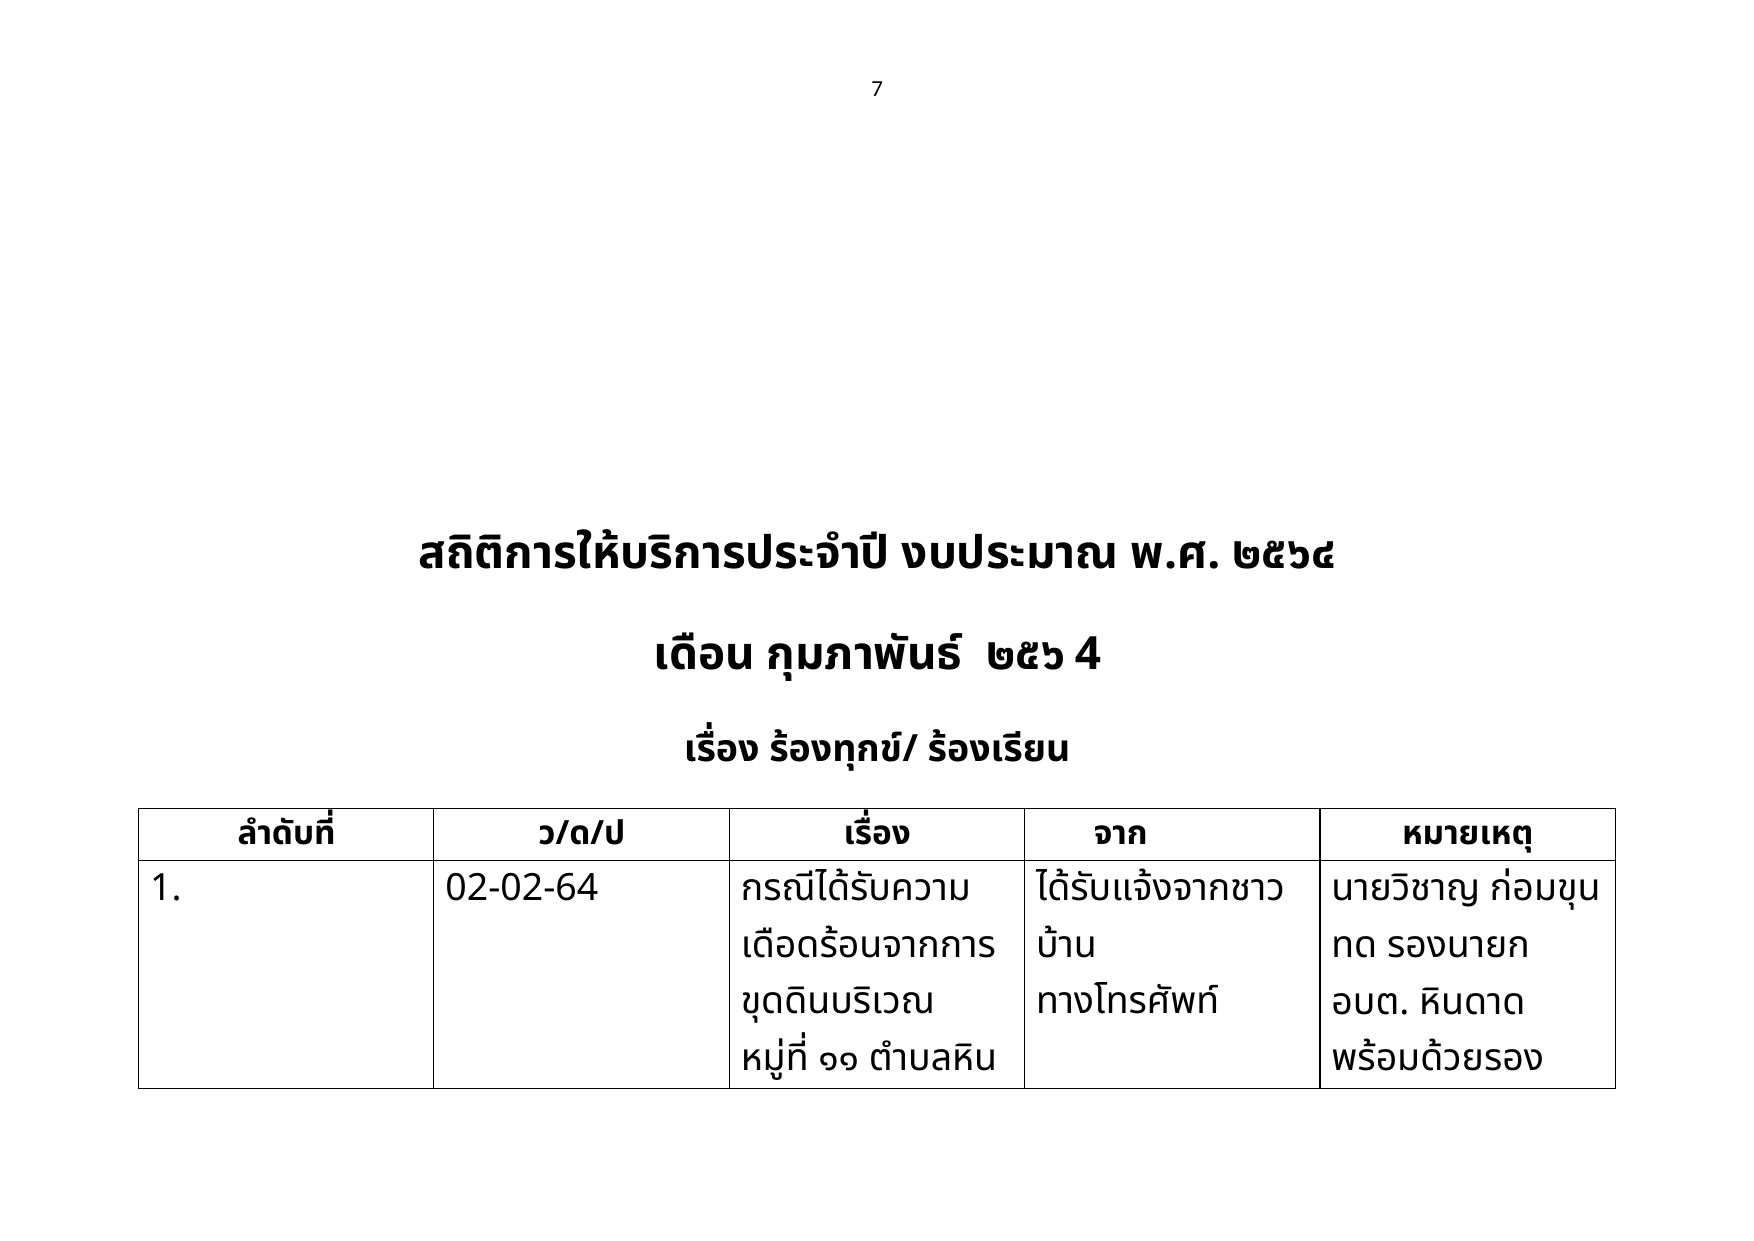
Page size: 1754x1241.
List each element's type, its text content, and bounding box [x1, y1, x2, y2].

table_header หมายเหตุ [1321, 809, 1615, 860]
text เดือน กุมภาพันธ์ ๒๕๖4 [150, 621, 1604, 690]
table_header ว/ด/ป [434, 809, 729, 860]
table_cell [1025, 861, 1319, 1088]
table_cell 1. [139, 861, 433, 1088]
text เรื่อง ร้องทุกข์/ ร้องเรียน [150, 722, 1604, 779]
table_header จาก [1025, 809, 1319, 860]
table_cell 02-02-64 [434, 861, 729, 1088]
table_header เรื่อง [730, 809, 1024, 860]
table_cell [1321, 861, 1615, 1088]
text สถิติการให้บริการประจำปี งบประมาณ พ.ศ. ๒๕๖๔ [150, 520, 1604, 589]
table_header ลำดับที่ [139, 809, 433, 860]
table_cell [730, 861, 1024, 1088]
